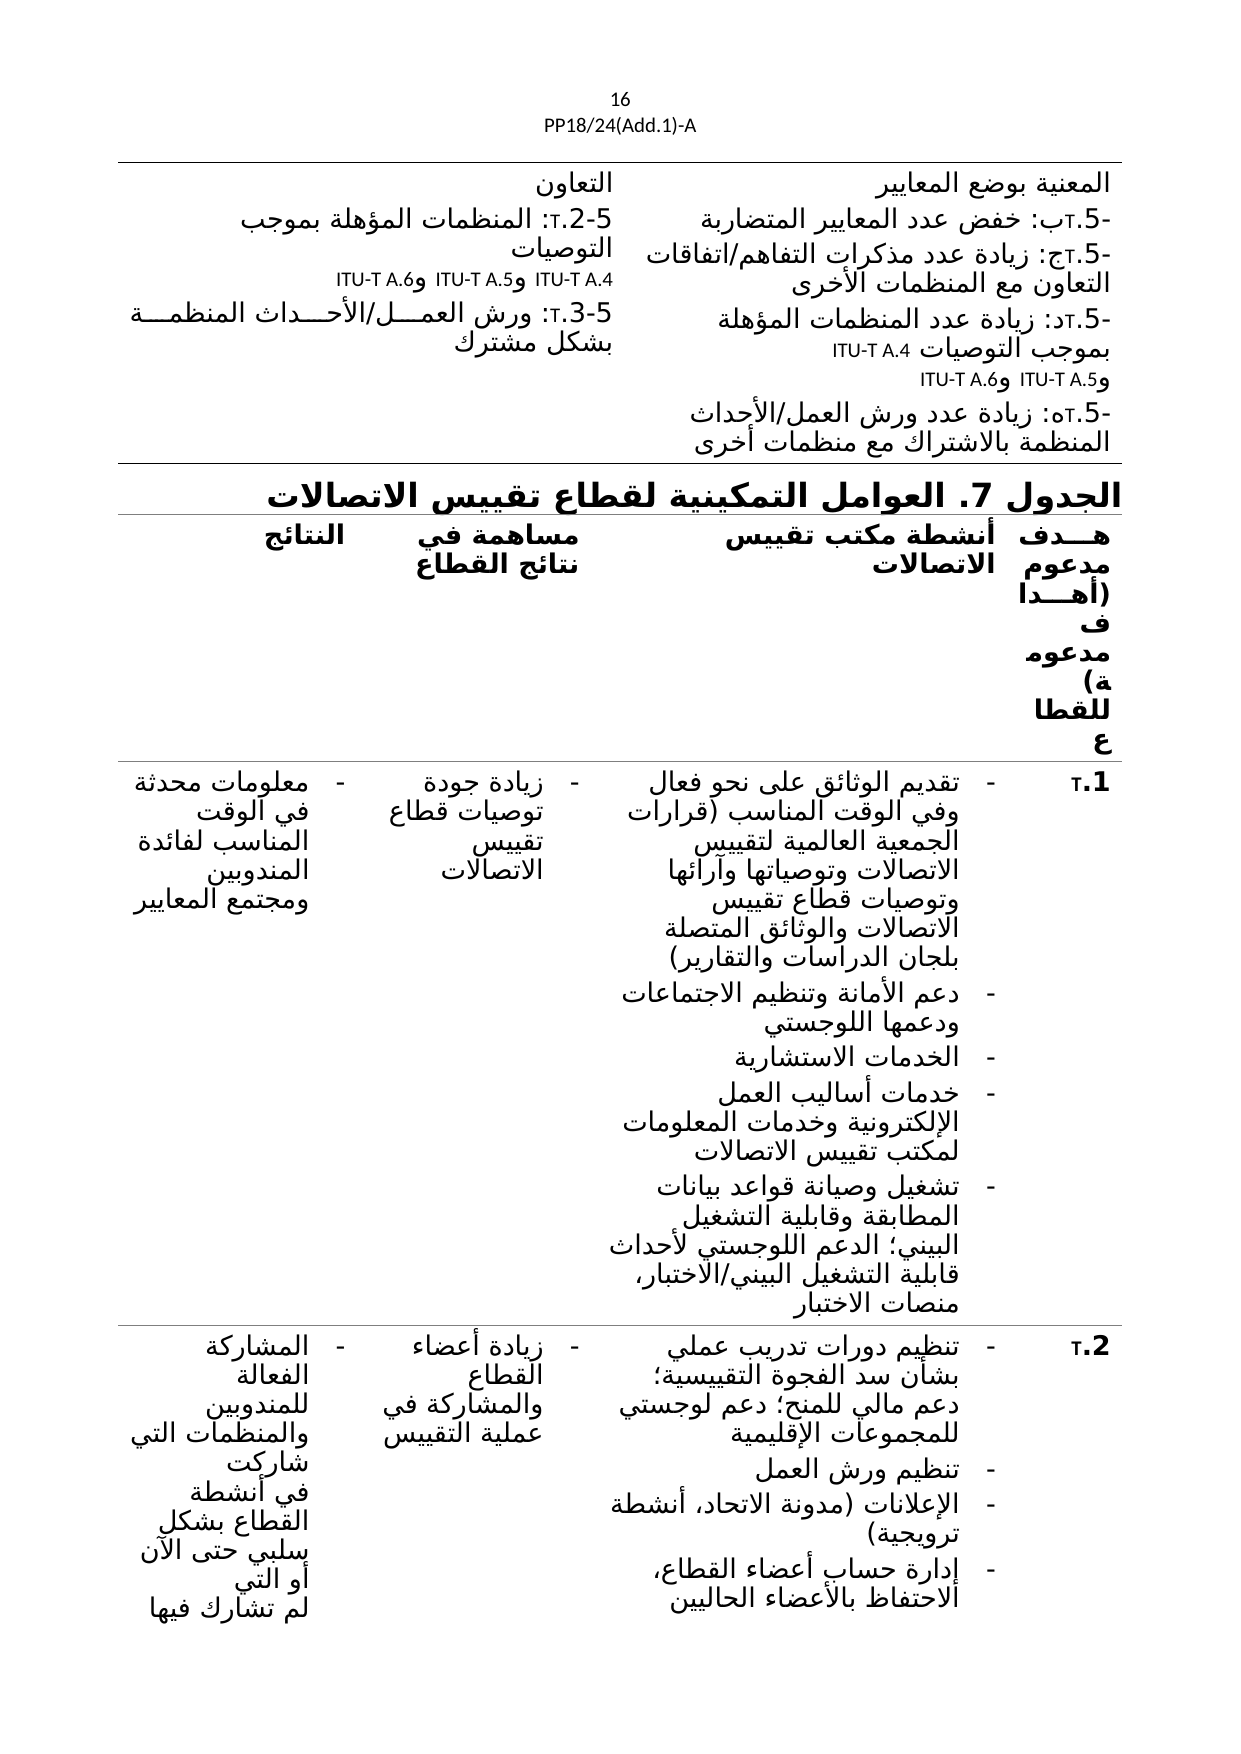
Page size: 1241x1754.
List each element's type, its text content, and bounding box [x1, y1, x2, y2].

table_header هدف مدعوم (أهداف مدعومة) للقطاع [1007, 515, 1122, 761]
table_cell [118, 163, 624, 463]
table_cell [118, 1326, 357, 1623]
table_cell - تقديم الوثائق على نحو فعال وفي الوقت المناسب (قرارات الجمعية العالمية لتقييس الاتصالات وتوصياتها وآرائها وتوصيات قطاع تقييس الاتصالات والوثائق المتصلة بلجان الدراسات والتقارير) - دعم الأمانة وتنظيم الاجتماعات ودعمها اللوجستي - الخدمات الاستشارية - خدمات أساليب العمل الإلكترونية وخدمات المعلومات لمكتب تقييس الاتصالات - تشغيل وصيانة قواعد بيانات المطابقة وقابلية التشغيل البيني؛ الدعم اللوجستي لأحداث قابلية التشغيل البيني/الاختبار، منصات الاختبار [591, 762, 1007, 1324]
table_cell 2.T [1007, 1326, 1122, 1623]
table_cell - معلومات محدثة في الوقت المناسب لفائدة المندوبين ومجتمع المعايير [118, 762, 357, 1324]
table_header مساهمة في نتائج القطاع [357, 515, 591, 761]
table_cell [591, 1326, 1007, 1623]
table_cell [357, 1326, 591, 1623]
table_header أنشطة مكتب تقييس الاتصالات [591, 515, 1007, 761]
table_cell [624, 163, 1122, 463]
table_cell - زيادة جودة توصيات قطاع تقييس الاتصالات [357, 762, 591, 1324]
subtitle الجدول 7. العوامل التمكينية لقطاع تقييس الاتصالات [894, 483, 1122, 514]
table_header النتائج [118, 515, 357, 761]
table_cell 1.T [1007, 762, 1122, 1324]
subtitle الجدول 7. العوامل التمكينية لقطاع تقييس الاتصالات [118, 483, 925, 514]
